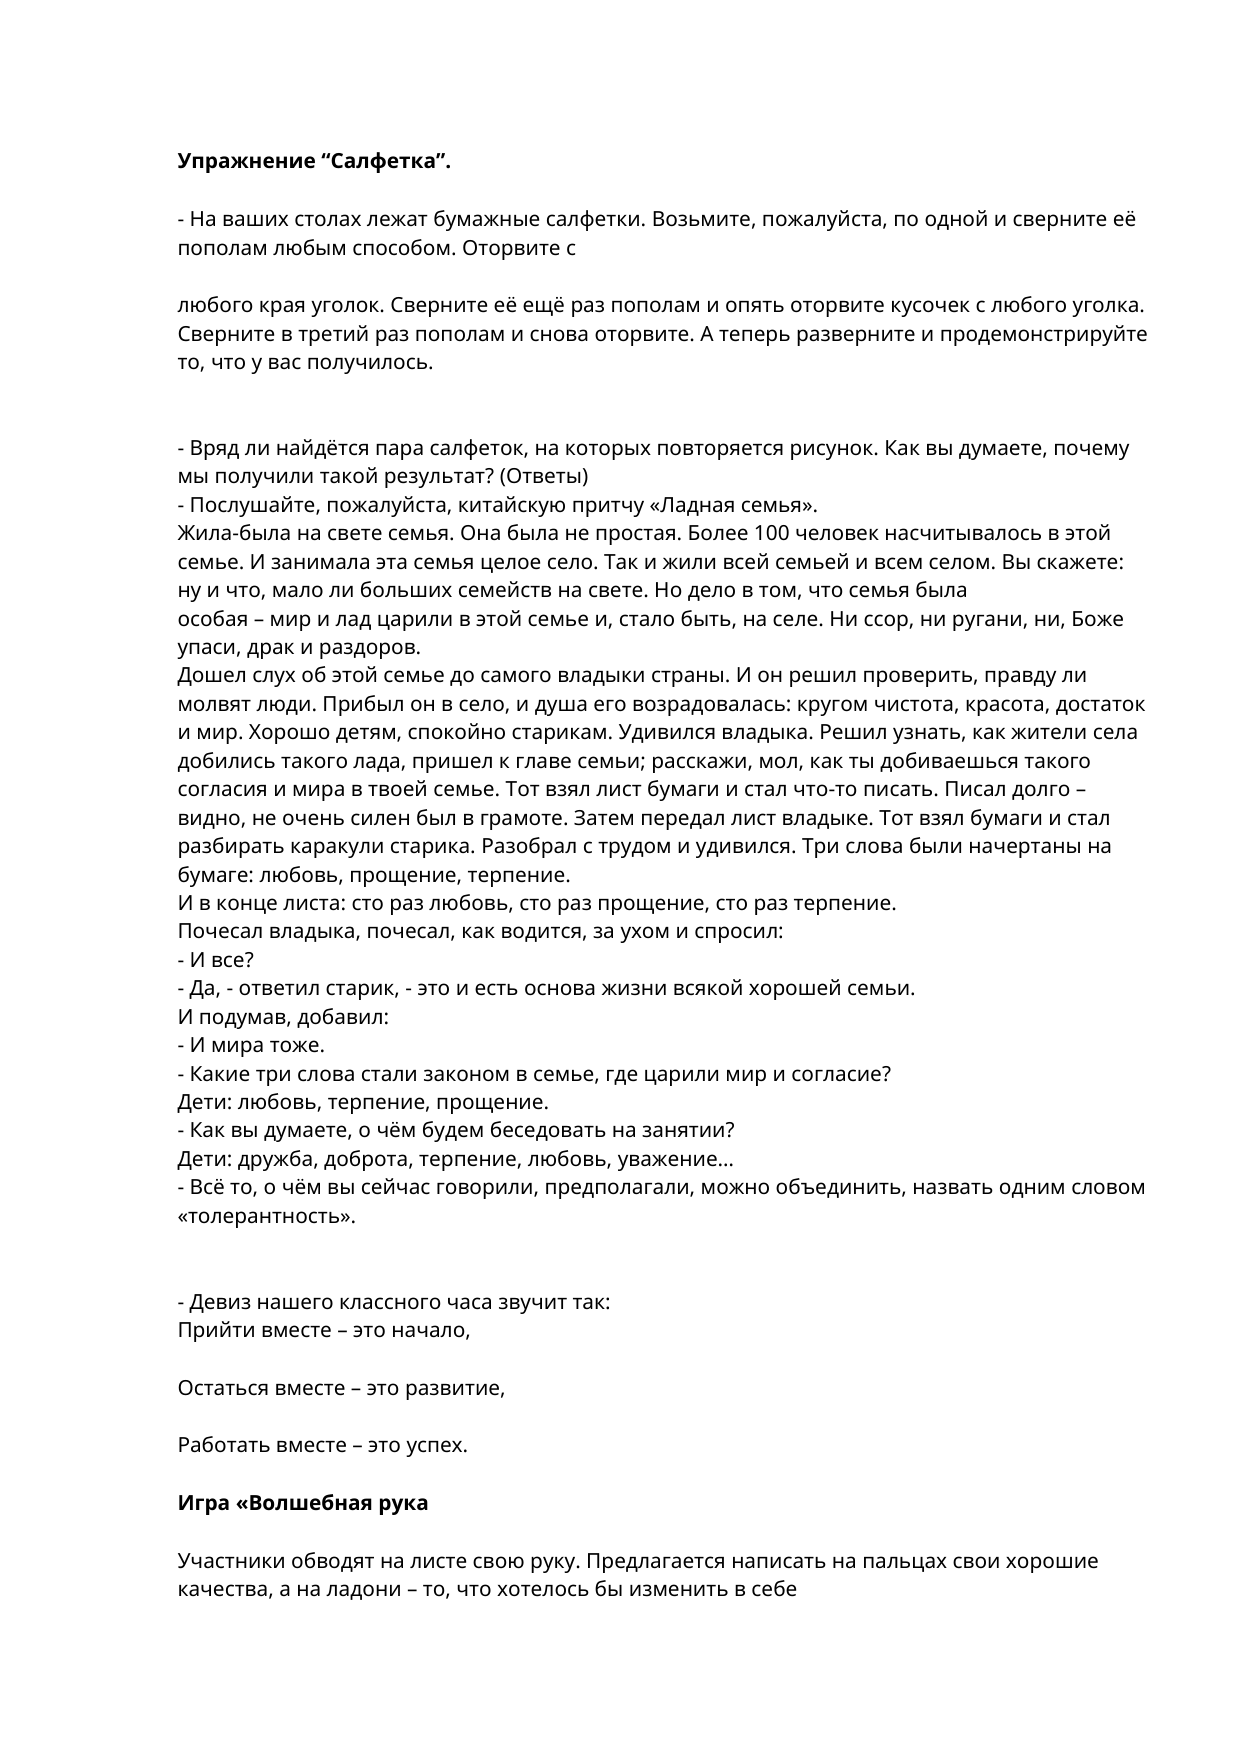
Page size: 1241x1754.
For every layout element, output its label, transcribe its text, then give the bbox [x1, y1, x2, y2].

text - Девиз нашего классного часа звучит так: Прийти вместе – это начало, [177, 1258, 1152, 1344]
text Участники обводят на листе свою руку. Предлагается написать на пальцах свои хорошие качества, а на ладони – то, что хотелось бы изменить в себе [177, 1546, 1152, 1603]
text Остаться вместе – это развитие, [177, 1373, 1152, 1401]
text Работать вместе – это успех. [177, 1431, 1152, 1459]
text - На ваших столах лежат бумажные салфетки. Возьмите, пожалуйста, по одной и сверните её пополам любым способом. Оторвите с [177, 204, 1152, 261]
text любого края уголок. Сверните её ещё раз пополам и опять оторвите кусочек с любого уголка. Сверните в третий раз пополам и снова оторвите. А теперь разверните и продемонстрируйте то, что у вас получилось. [177, 290, 1152, 376]
text - Вряд ли найдётся пара салфеток, на которых повторяется рисунок. Как вы думаете, почему мы получили такой результат? (Ответы) - Послушайте, пожалуйста, китайскую притчу «Ладная семья». Жила-была на свете семья. Она была не простая. Более 100 человек насчитывалось в этой семье. И занимала эта семья целое село. Так и жили всей семьей и всем селом. Вы скажете: ну и что, мало ли больших семейств на свете. Но дело в том, что семья была особая – мир и лад царили в этой семье и, стало быть, на селе. Ни ссор, ни ругани, ни, Боже упаси, драк и раздоров. Дошел слух об этой семье до самого владыки страны. И он решил проверить, правду ли молвят люди. Прибыл он в село, и душа его возрадовалась: кругом чистота, красота, достаток и мир. Хорошо детям, спокойно старикам. Удивился владыка. Решил узнать, как жители села добились такого лада, пришел к главе семьи; расскажи, мол, как ты добиваешься такого согласия и мира в твоей семье. Тот взял лист бумаги и стал что-то писать. Писал долго – видно, не очень силен был в грамоте. Затем передал лист владыке. Тот взял бумаги и стал разбирать каракули старика. Разобрал с трудом и удивился. Три слова были начертаны на бумаге: любовь, прощение, терпение. И в конце листа: сто раз любовь, сто раз прощение, сто раз терпение. Почесал владыка, почесал, как водится, за ухом и спросил: - И все? - Да, - ответил старик, - это и есть основа жизни всякой хорошей семьи. И подумав, добавил: - И мира тоже. - Какие три слова стали законом в семье, где царили мир и согласие? Дети: любовь, терпение, прощение. - Как вы думаете, о чём будем беседовать на занятии? Дети: дружба, доброта, терпение, любовь, уважение… - Всё то, о чём вы сейчас говорили, предполагали, можно объединить, назвать одним словом «толерантность». [177, 405, 1152, 1229]
text Игра «Волшебная рука [177, 1488, 1152, 1517]
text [177, 118, 1152, 175]
